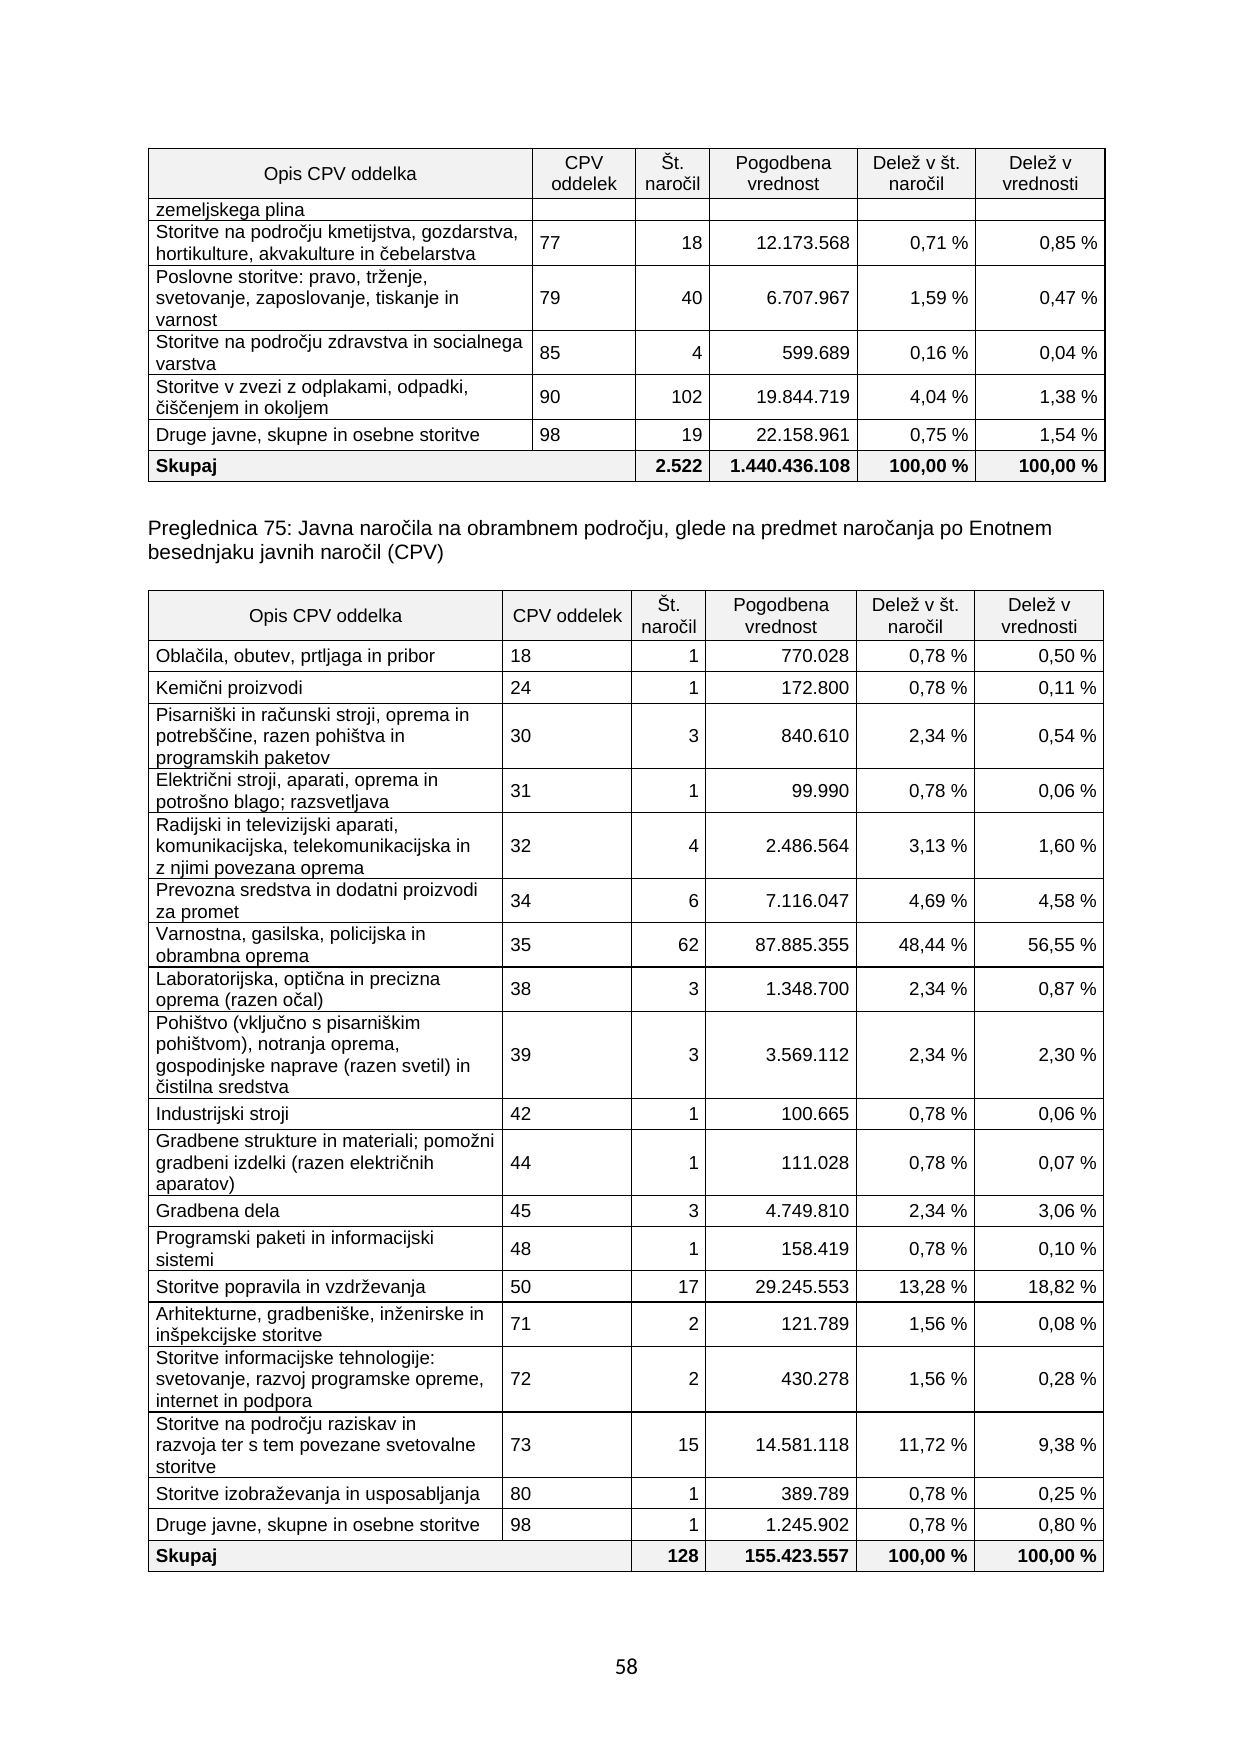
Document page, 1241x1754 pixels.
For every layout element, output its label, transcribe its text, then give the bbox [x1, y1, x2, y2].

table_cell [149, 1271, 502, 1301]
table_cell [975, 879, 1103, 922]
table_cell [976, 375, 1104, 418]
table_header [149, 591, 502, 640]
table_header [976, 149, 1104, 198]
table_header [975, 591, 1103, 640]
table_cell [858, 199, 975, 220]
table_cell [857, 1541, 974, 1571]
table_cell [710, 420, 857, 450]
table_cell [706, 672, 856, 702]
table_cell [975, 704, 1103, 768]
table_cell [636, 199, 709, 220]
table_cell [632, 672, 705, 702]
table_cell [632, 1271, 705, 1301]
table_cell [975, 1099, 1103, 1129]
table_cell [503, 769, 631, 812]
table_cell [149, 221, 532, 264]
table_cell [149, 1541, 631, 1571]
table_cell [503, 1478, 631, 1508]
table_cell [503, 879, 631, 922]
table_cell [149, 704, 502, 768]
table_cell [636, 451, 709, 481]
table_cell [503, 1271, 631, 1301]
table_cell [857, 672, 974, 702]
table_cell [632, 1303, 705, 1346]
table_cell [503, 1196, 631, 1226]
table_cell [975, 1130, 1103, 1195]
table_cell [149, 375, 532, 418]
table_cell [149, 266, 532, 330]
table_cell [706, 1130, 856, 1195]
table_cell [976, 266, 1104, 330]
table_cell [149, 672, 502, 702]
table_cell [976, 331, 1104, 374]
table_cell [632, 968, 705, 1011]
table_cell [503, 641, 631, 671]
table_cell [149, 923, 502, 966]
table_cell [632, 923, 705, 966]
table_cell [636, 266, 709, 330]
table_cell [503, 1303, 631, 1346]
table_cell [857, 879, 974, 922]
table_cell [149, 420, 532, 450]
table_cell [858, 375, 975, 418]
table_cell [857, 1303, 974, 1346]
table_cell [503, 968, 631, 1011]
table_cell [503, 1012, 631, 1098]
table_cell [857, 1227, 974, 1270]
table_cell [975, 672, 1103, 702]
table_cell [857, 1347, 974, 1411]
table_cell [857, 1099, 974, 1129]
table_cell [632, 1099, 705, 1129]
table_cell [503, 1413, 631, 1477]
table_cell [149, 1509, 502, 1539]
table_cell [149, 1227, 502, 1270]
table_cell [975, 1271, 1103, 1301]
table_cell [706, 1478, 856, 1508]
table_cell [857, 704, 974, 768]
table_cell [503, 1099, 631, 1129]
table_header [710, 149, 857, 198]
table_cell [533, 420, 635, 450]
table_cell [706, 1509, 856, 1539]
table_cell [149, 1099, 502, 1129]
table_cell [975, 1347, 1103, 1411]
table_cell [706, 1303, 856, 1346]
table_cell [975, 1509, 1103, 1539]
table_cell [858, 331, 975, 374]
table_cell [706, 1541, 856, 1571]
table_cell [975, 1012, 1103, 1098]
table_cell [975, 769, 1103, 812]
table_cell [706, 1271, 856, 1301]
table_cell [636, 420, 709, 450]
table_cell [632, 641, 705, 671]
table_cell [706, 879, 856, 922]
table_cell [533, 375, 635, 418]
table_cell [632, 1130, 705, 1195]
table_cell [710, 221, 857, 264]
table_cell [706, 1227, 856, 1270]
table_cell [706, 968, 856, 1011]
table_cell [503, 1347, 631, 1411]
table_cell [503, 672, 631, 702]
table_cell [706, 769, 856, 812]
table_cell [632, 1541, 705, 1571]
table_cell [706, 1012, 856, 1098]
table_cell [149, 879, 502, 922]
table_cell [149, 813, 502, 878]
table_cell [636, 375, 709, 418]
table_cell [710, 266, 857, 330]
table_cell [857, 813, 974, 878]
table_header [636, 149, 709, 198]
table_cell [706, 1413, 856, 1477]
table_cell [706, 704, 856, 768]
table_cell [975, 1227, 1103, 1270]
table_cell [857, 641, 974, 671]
text Preglednica 75: Javna naročila na obrambnem področju, glede na predmet naročanja po Enotnem besednjaku javnih naročil (CPV) [148, 516, 1104, 564]
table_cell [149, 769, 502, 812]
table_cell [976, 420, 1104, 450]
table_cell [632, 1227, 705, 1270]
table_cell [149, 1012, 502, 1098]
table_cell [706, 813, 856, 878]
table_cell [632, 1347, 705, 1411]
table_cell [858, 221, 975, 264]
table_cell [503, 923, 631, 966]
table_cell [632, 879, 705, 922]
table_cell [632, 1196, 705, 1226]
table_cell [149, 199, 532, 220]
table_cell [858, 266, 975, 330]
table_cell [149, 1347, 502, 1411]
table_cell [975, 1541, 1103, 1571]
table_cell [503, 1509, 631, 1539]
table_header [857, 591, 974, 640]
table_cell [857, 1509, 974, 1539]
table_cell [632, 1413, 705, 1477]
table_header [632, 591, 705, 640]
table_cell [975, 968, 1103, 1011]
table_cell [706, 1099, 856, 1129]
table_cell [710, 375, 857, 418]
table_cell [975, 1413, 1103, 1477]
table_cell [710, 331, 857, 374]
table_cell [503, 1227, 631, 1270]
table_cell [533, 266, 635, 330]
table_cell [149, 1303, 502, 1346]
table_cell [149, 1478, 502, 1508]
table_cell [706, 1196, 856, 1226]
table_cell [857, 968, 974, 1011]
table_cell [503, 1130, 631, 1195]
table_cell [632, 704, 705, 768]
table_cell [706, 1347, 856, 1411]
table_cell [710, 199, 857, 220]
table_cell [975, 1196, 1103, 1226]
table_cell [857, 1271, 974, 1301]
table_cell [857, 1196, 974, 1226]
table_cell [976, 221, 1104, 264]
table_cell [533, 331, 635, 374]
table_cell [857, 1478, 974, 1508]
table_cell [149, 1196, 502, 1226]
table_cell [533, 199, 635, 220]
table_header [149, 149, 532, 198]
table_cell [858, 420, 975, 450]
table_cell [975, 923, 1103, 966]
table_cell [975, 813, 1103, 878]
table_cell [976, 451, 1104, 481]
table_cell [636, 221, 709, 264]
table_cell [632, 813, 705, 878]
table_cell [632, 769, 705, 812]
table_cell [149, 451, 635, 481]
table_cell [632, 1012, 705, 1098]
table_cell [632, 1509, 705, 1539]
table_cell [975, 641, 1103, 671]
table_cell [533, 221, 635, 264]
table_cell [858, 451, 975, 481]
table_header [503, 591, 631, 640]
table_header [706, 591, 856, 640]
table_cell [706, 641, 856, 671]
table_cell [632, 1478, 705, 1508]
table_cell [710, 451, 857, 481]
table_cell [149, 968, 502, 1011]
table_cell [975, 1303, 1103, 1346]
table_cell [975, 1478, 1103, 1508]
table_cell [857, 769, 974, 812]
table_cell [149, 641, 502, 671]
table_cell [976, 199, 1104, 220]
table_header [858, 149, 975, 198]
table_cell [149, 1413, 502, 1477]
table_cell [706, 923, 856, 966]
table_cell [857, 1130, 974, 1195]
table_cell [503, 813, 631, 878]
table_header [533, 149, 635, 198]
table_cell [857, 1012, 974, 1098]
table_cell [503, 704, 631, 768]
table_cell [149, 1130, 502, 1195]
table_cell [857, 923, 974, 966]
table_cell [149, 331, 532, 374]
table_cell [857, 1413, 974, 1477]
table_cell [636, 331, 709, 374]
